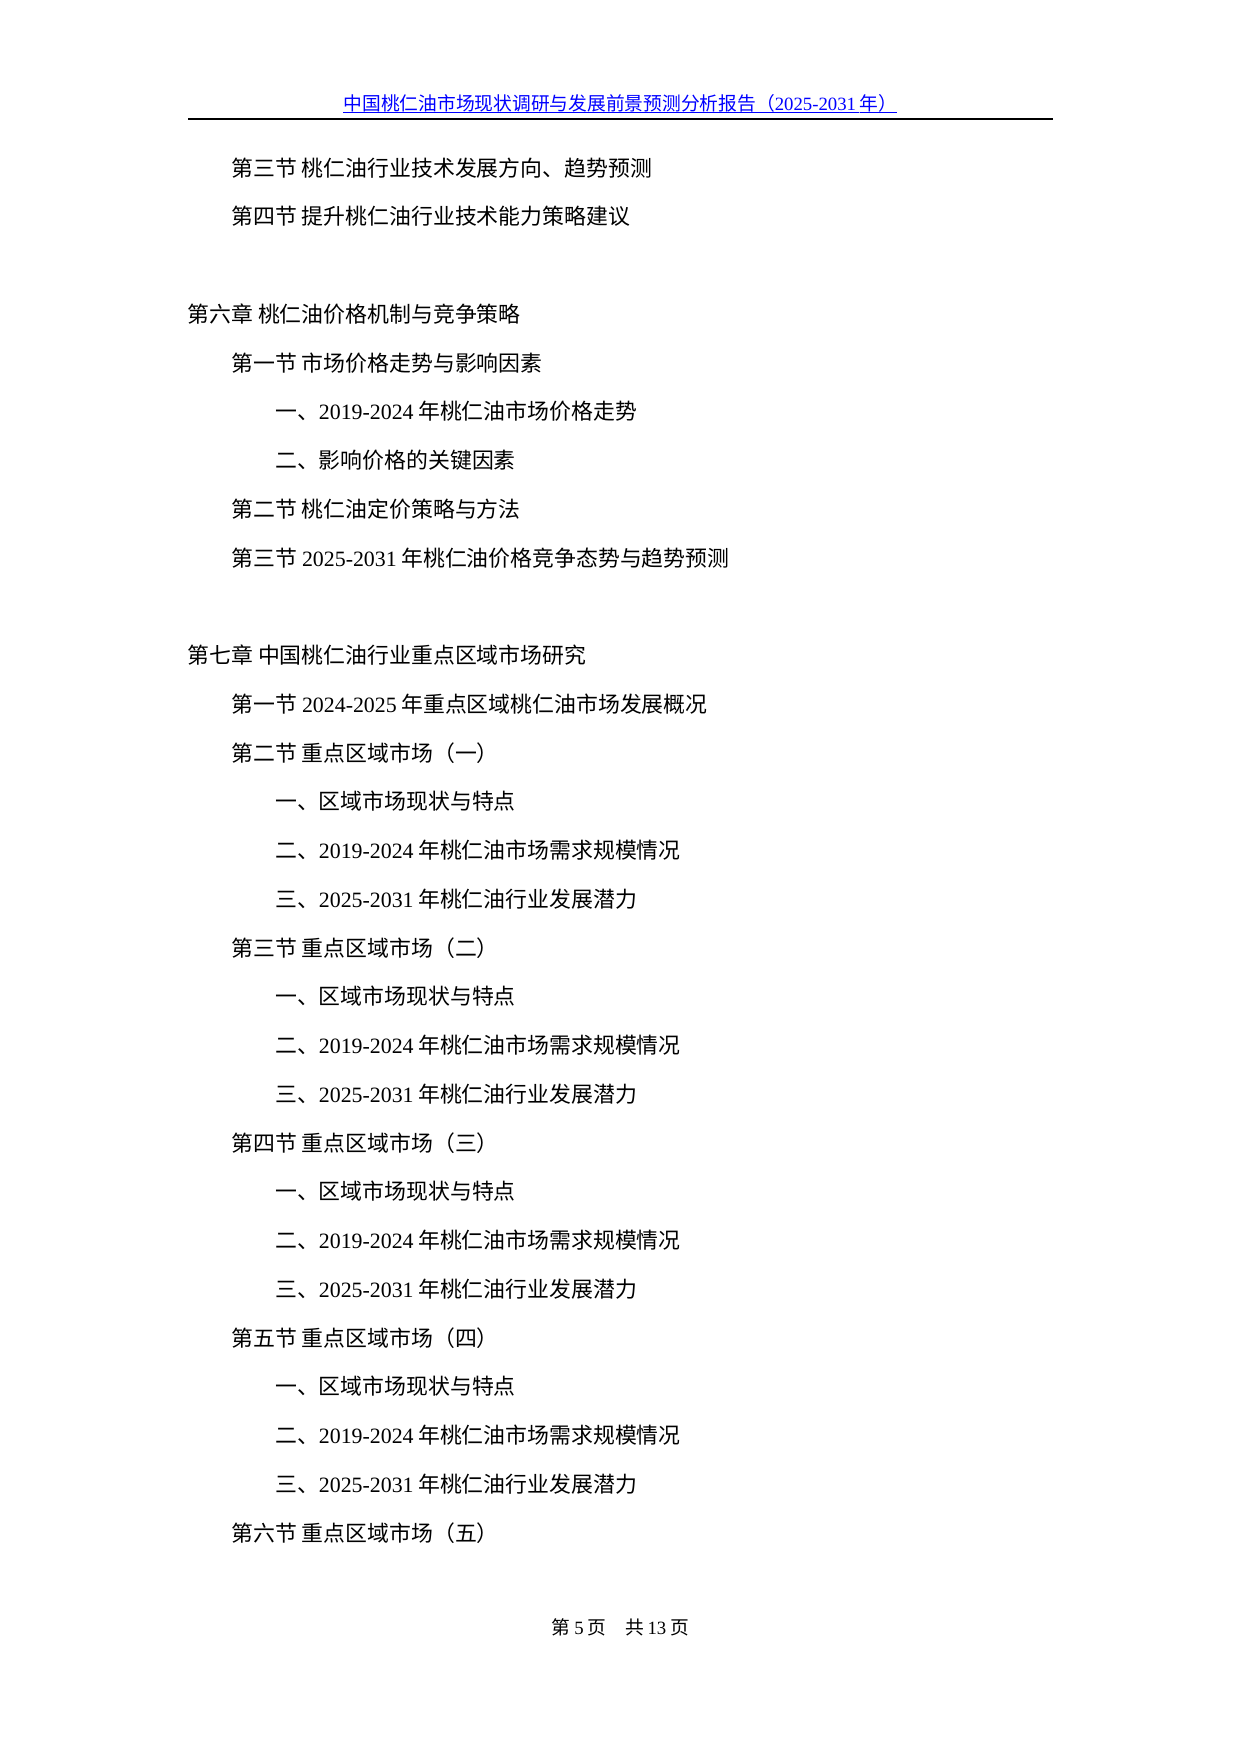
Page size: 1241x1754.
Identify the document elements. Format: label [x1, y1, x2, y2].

text [187, 150, 1053, 1548]
